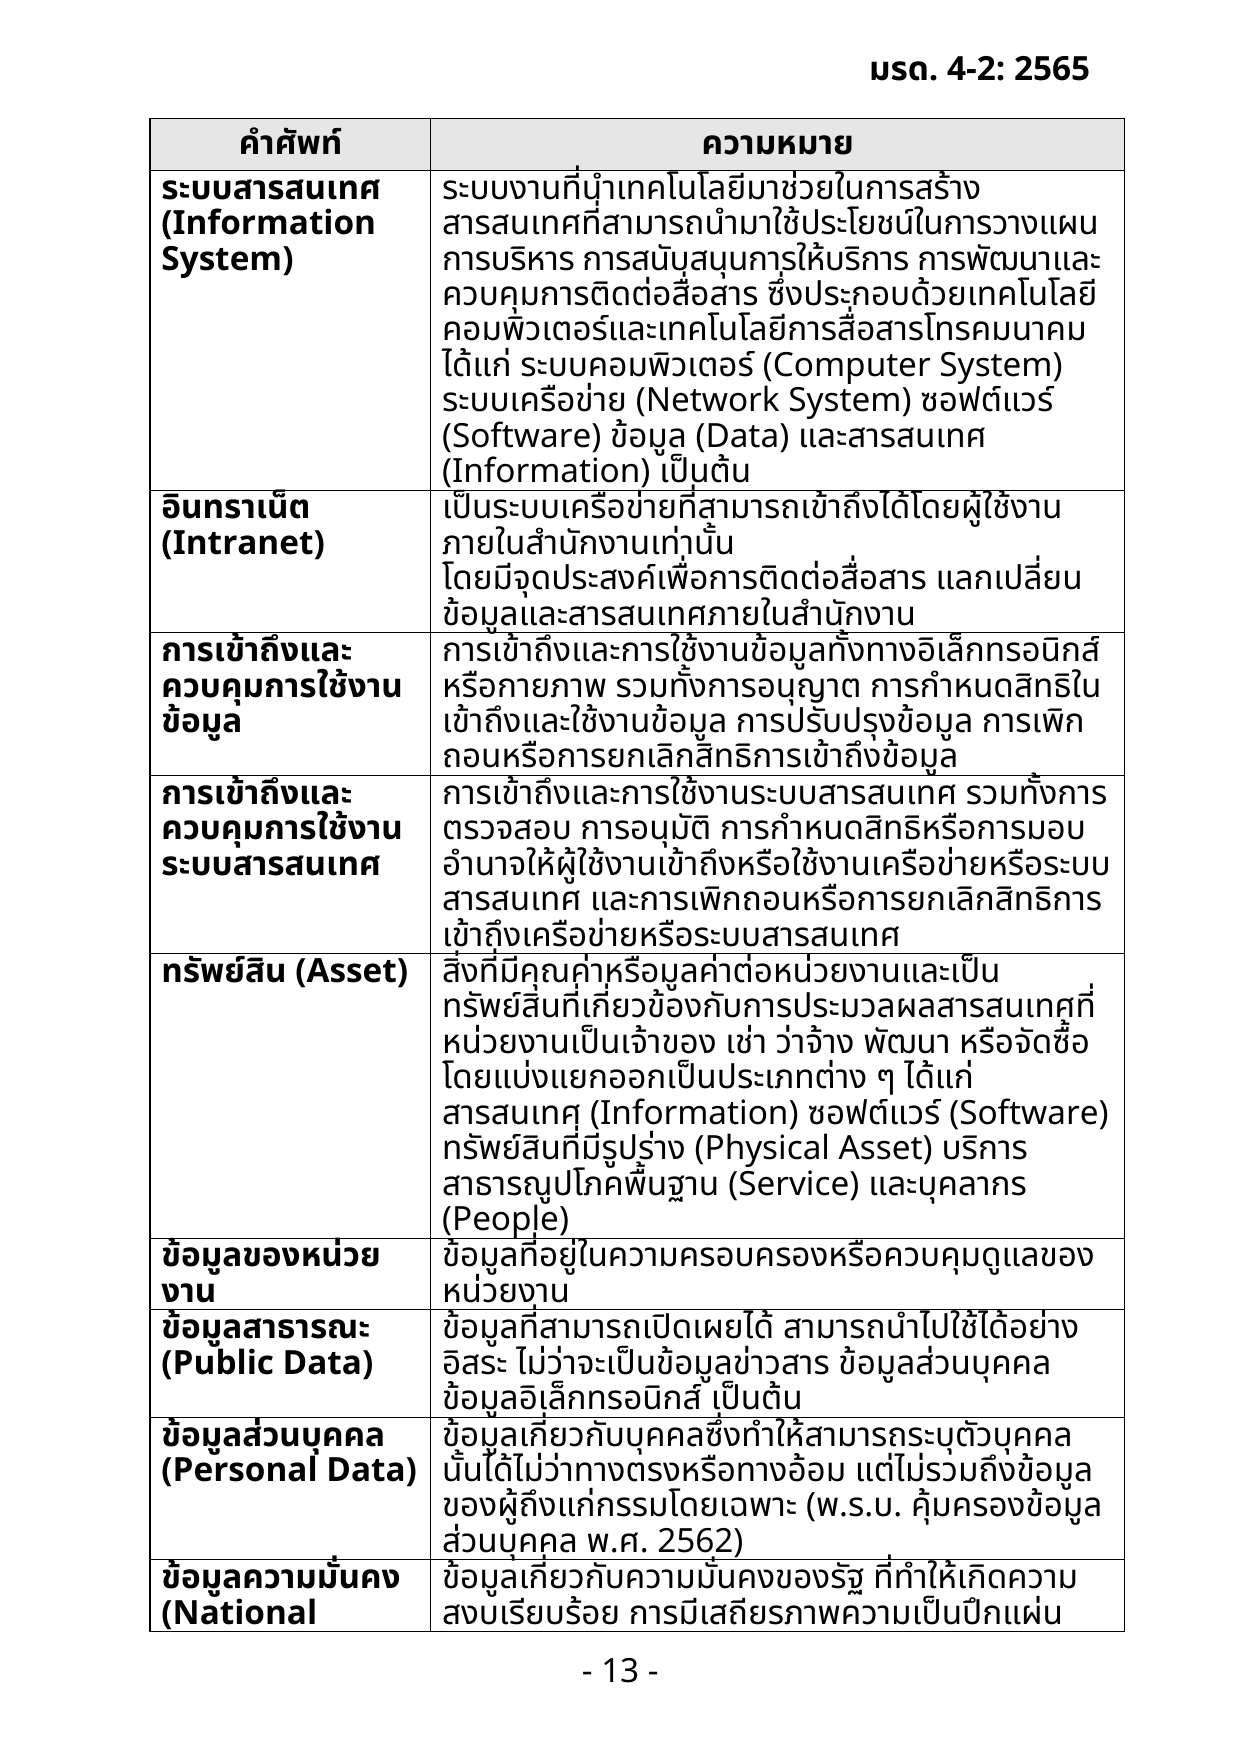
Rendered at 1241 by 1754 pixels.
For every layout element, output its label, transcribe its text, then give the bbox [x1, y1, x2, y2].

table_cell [431, 1560, 1124, 1631]
table_cell สิ่งที่มีคุณค่าหรือมูลค่าต่อหน่วยงานและเป็นทรัพย์สินที่เกี่ยวข้องกับการประมวลผลสารสนเทศที่หน่วยงานเป็นเจ้าของ เช่า ว่าจ้าง พัฒนา หรือจัดซื้อ โดยแบ่งแยกออกเป็นประเภทต่าง ๆ ได้แก่ สารสนเทศ (Information) ซอฟต์แวร์ (Software) ทรัพย์สินที่มีรูปร่าง (Physical Asset) บริการสาธารณูปโภคพื้นฐาน (Service) และบุคลากร (People) [431, 954, 1124, 1237]
table_cell การเข้าถึงและควบคุมการใช้งานข้อมูล [151, 633, 430, 775]
table_header ความหมาย [431, 119, 1124, 170]
table_cell เป็นระบบเครือข่ายที่สามารถเข้าถึงได้โดยผู้ใช้งานภายในสำนักงานเท่านั้น โดยมีจุดประสงค์เพื่อการติดต่อสื่อสาร แลกเปลี่ยนข้อมูลและสารสนเทศภายในสำนักงาน [431, 491, 1124, 632]
table_cell ระบบสารสนเทศ (Information System) [151, 171, 430, 489]
table_cell การเข้าถึงและการใช้งานระบบสารสนเทศ รวมทั้งการตรวจสอบ การอนุมัติ การกำหนดสิทธิหรือการมอบอำนาจให้ผู้ใช้งานเข้าถึงหรือใช้งานเครือข่ายหรือระบบสารสนเทศ และการเพิกถอนหรือการยกเลิกสิทธิการเข้าถึงเครือข่ายหรือระบบสารสนเทศ [431, 776, 1124, 953]
table_cell การเข้าถึงและการใช้งานข้อมูลทั้งทางอิเล็กทรอนิกส์หรือกายภาพ รวมทั้งการอนุญาต การกําหนดสิทธิในเข้าถึงและใช้งานข้อมูล การปรับปรุงข้อมูล การเพิกถอนหรือการยกเลิกสิทธิการเข้าถึงข้อมูล [431, 633, 1124, 775]
table_cell ระบบงานที่นําเทคโนโลยีมาช่วยในการสร้างสารสนเทศที่สามารถนํามาใช้ประโยชน์ในการวางแผน การบริหาร การสนับสนุนการให้บริการ การพัฒนาและควบคุมการติดต่อสื่อสาร ซึ่งประกอบด้วยเทคโนโลยีคอมพิวเตอร์และเทคโนโลยีการสื่อสารโทรคมนาคม ได้แก่ ระบบคอมพิวเตอร์ (Computer System) ระบบเครือข่าย (Network System) ซอฟต์แวร์ (Software) ข้อมูล (Data) และสารสนเทศ (Information) เป็นต้น [431, 171, 1124, 489]
table_cell ทรัพย์สิน (Asset) [151, 954, 430, 1237]
table_cell ข้อมูลเกี่ยวกับบุคคลซึ่งทำให้สามารถระบุตัวบุคคลนั้นได้ไม่ว่าทางตรงหรือทางอ้อม แต่ไม่รวมถึงข้อมูลของผู้ถึงแก่กรรมโดยเฉพาะ (พ.ร.บ. คุ้มครองข้อมูลส่วนบุคคล พ.ศ. 2562) [431, 1418, 1124, 1559]
table_cell ข้อมูลที่สามารถเปิดเผยได้ สามารถนำไปใช้ได้อย่างอิสระ ไม่ว่าจะเป็นข้อมูลข่าวสาร ข้อมูลส่วนบุคคล ข้อมูลอิเล็กทรอนิกส์ เป็นต้น [431, 1310, 1124, 1417]
table_cell ข้อมูลส่วนบุคคล (Personal Data) [151, 1418, 430, 1559]
table_cell ข้อมูลที่อยู่ในความครอบครองหรือควบคุมดูแลของหน่วยงาน [431, 1239, 1124, 1309]
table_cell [151, 1560, 430, 1631]
table_cell ข้อมูลของหน่วยงาน [151, 1239, 430, 1309]
table_header คำศัพท์ [151, 119, 430, 170]
table_cell ข้อมูลสาธารณะ (Public Data) [151, 1310, 430, 1417]
table_cell การเข้าถึงและควบคุมการใช้งานระบบสารสนเทศ [151, 776, 430, 953]
table_cell อินทราเน็ต (Intranet) [151, 491, 430, 632]
